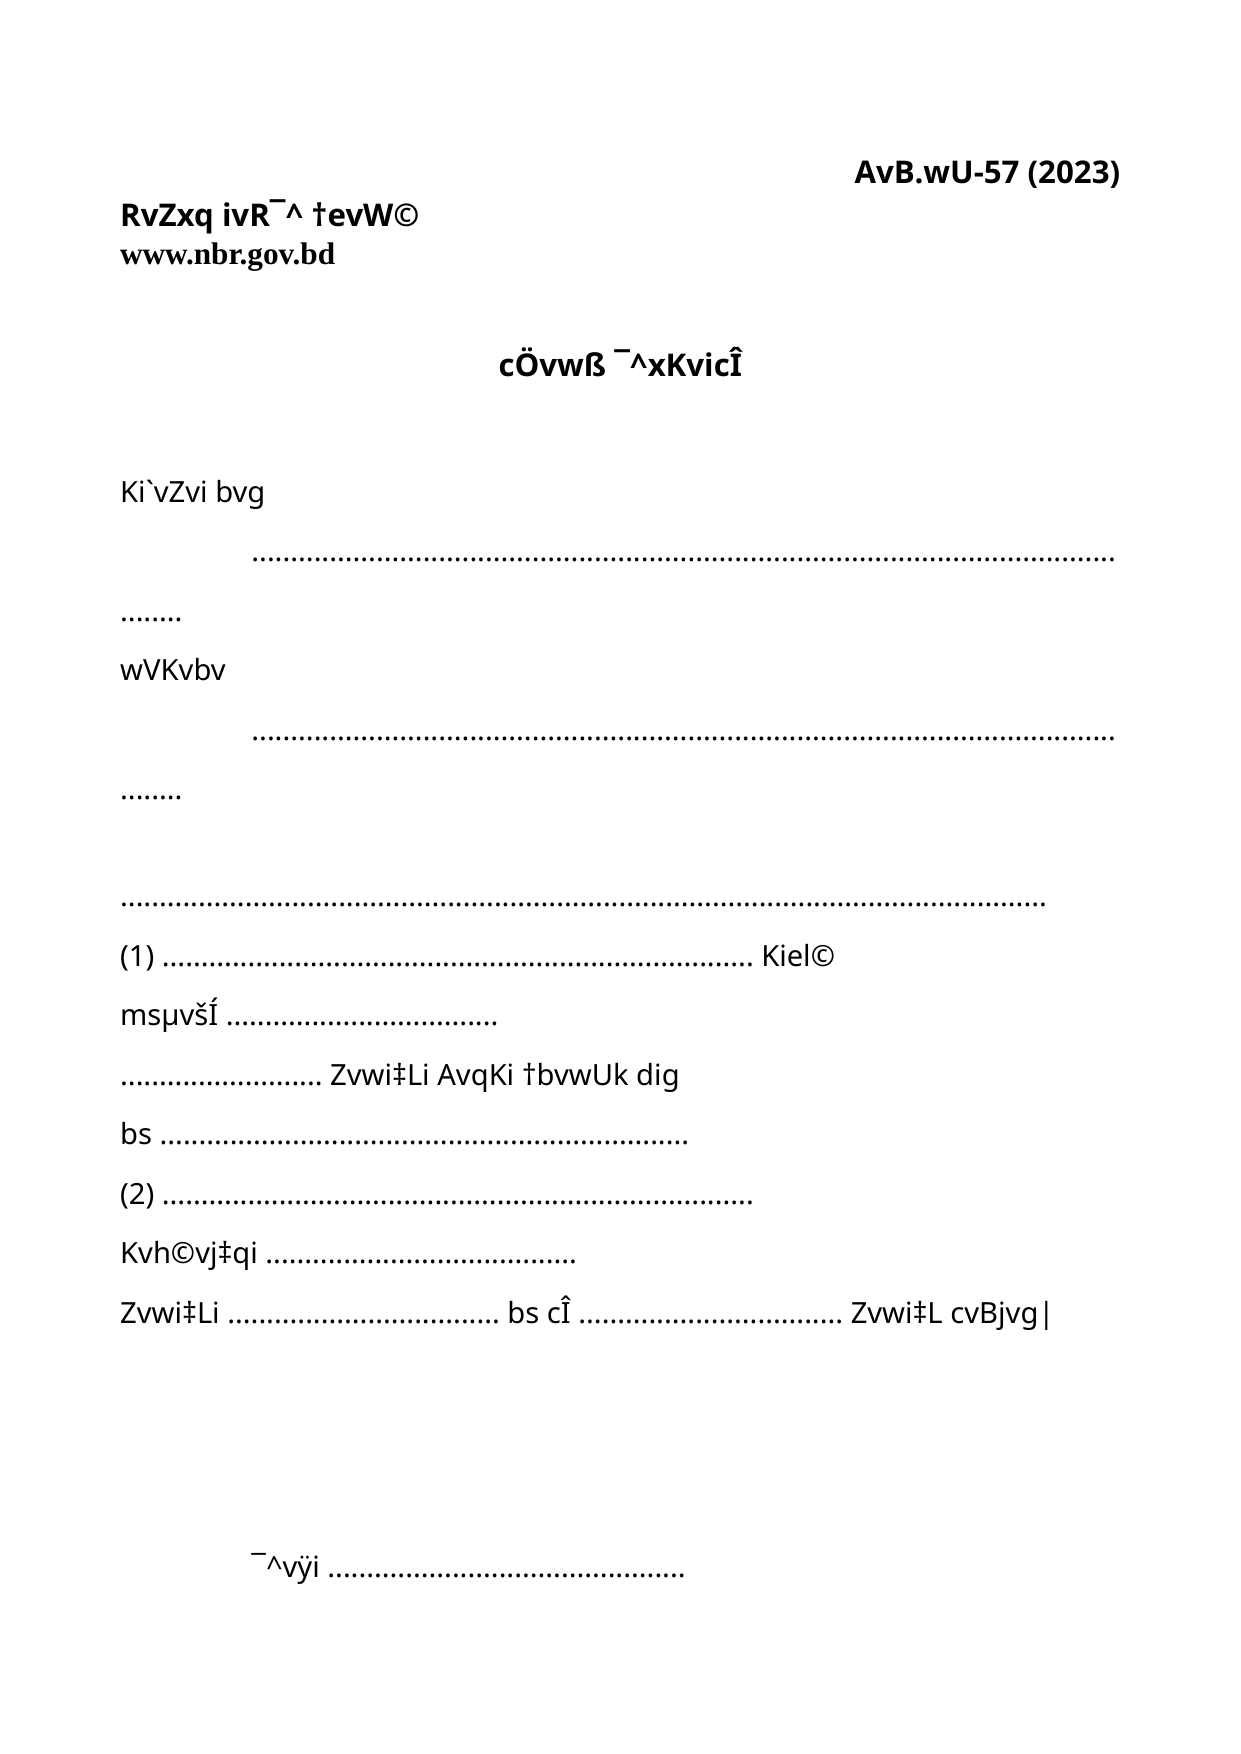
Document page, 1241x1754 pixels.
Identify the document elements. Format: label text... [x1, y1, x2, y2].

text www.nbr.gov.bd [120, 235, 1120, 271]
text AvB.wU-57 (2023) [120, 150, 1120, 193]
text cÖvwß ¯^xKvicÎ [120, 343, 1120, 386]
text (1) ............................................................................ Kiel© msµvšÍ ................................... [120, 935, 1120, 1034]
text ¯^vÿi .............................................. [120, 1506, 1120, 1586]
text RvZxq ivR¯^ †evW© [120, 193, 1120, 235]
text ....................................................................................................................... [120, 828, 1120, 915]
text (2) ............................................................................ Kvh©vj‡qi ........................................ [120, 1173, 1120, 1272]
text wVKvbv ....................................................................................................................... [120, 649, 1120, 808]
text Ki`vZvi bvg ....................................................................................................................... [120, 471, 1120, 629]
text Zvwi‡Li ................................... bs cÎ .................................. Zvwi‡L cvBjvg| [120, 1292, 1120, 1332]
text .......................... Zvwi‡Li AvqKi †bvwUk dig bs .................................................................... [120, 1054, 1120, 1153]
